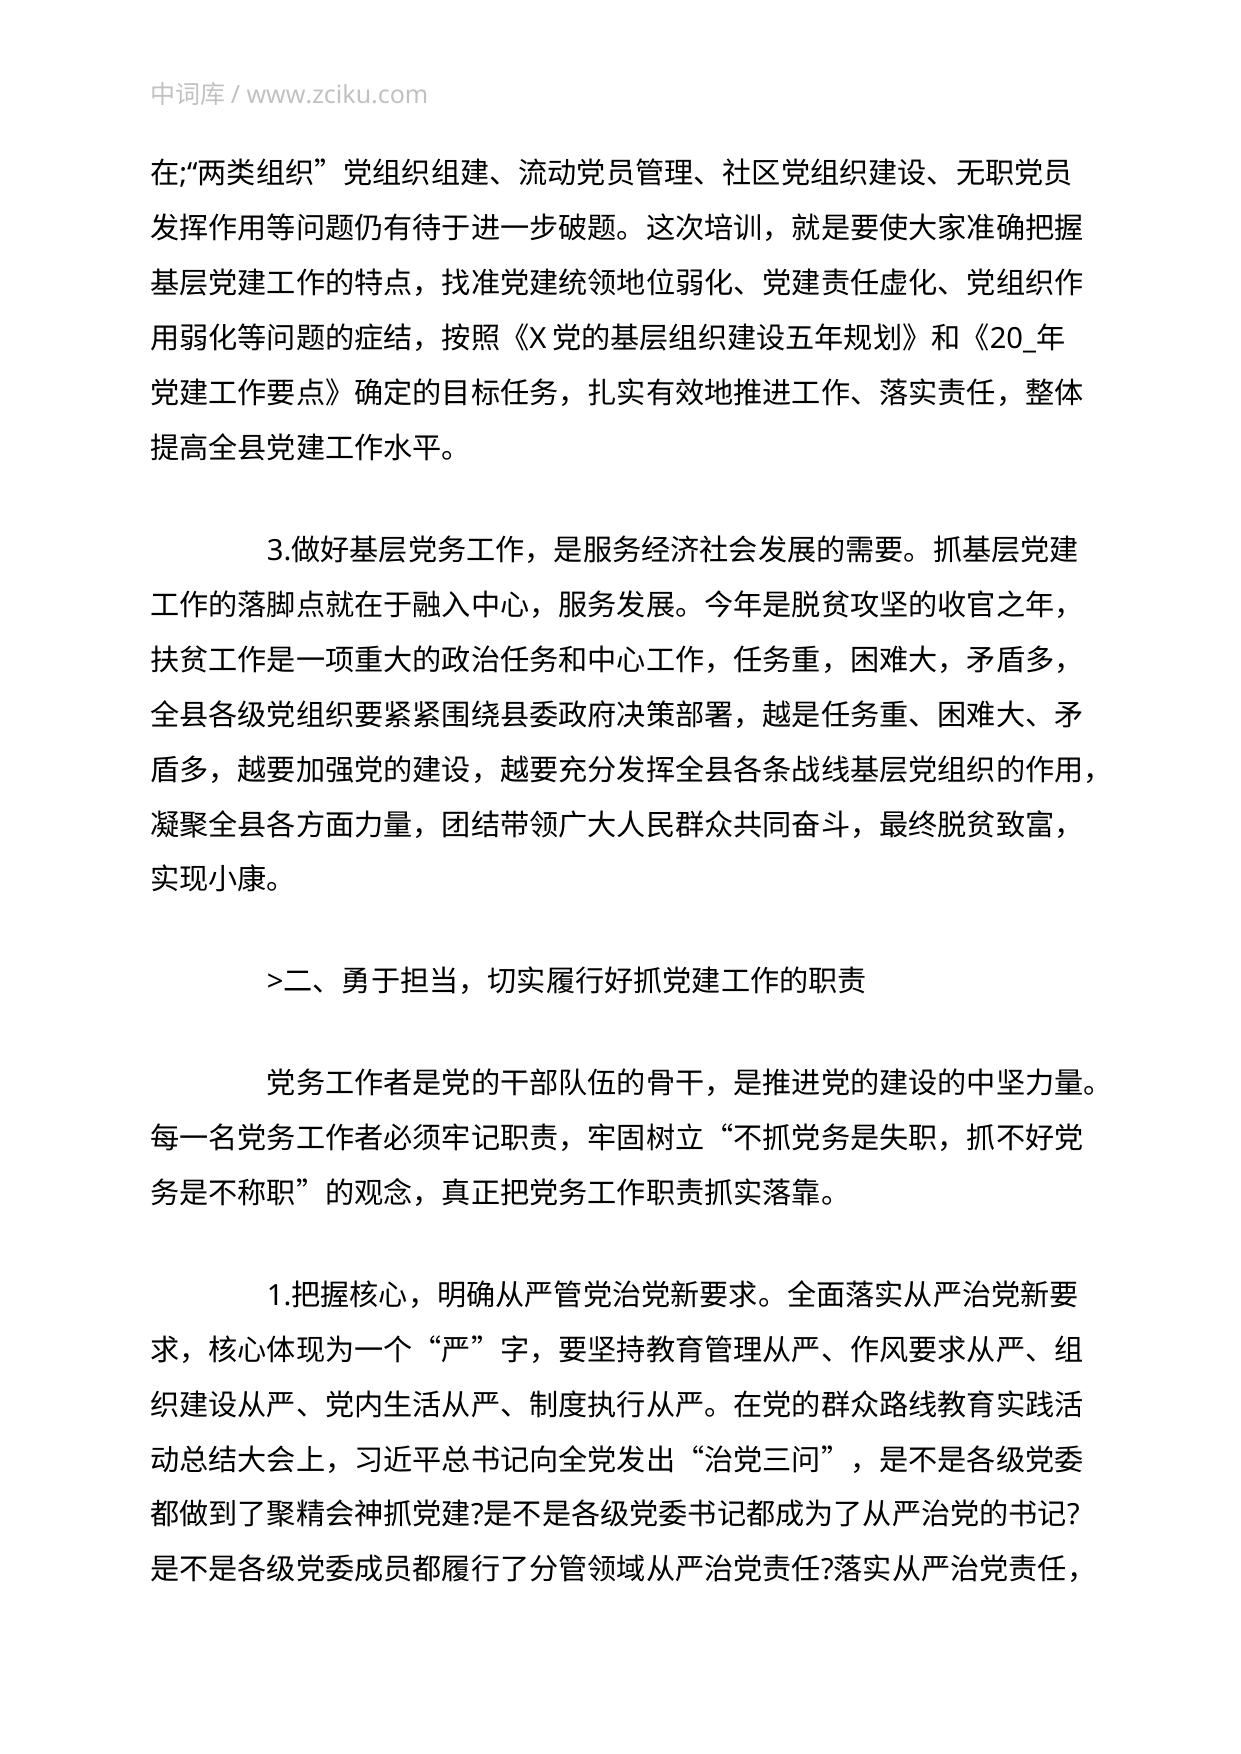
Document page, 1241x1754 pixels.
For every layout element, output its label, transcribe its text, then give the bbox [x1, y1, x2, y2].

text 党务工作者是党的干部队伍的骨干，是推进党的建设的中坚力量。每一名党务工作者必须牢记职责，牢固树立“不抓党务是失职，抓不好党务是不称职”的观念，真正把党务工作职责抓实落靠。 [150, 1060, 1090, 1212]
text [150, 150, 1090, 467]
text 3.做好基层党务工作，是服务经济社会发展的需要。抓基层党建工作的落脚点就在于融入中心，服务发展。今年是脱贫攻坚的收官之年，扶贫工作是一项重大的政治任务和中心工作，任务重，困难大，矛盾多，全县各级党组织要紧紧围绕县委政府决策部署，越是任务重、困难大、矛盾多，越要加强党的建设，越要充分发挥全县各条战线基层党组织的作用，凝聚全县各方面力量，团结带领广大人民群众共同奋斗，最终脱贫致富，实现小康。 [150, 526, 1090, 898]
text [150, 1271, 1090, 1588]
text >二、勇于担当，切实履行好抓党建工作的职责 [150, 958, 1090, 1000]
